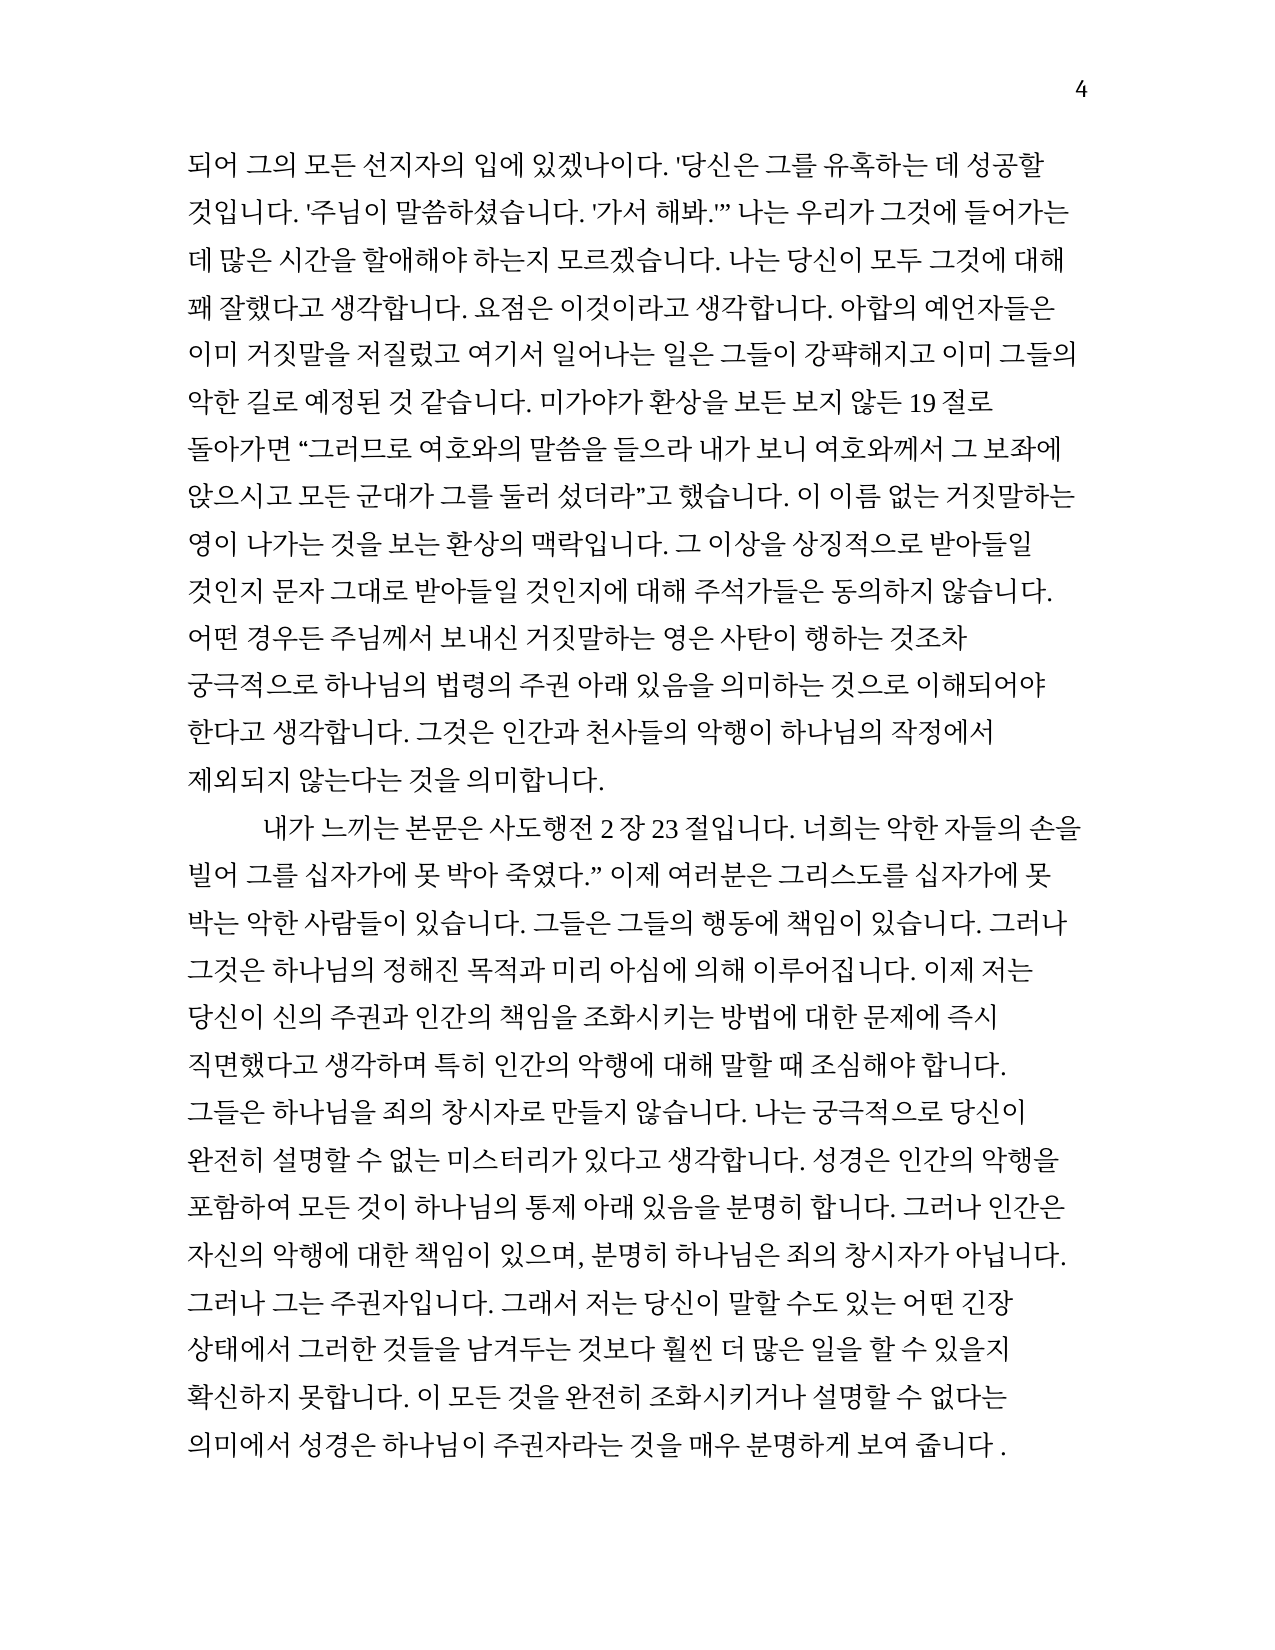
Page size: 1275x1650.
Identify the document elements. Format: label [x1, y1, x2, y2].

text [187, 150, 1087, 1462]
